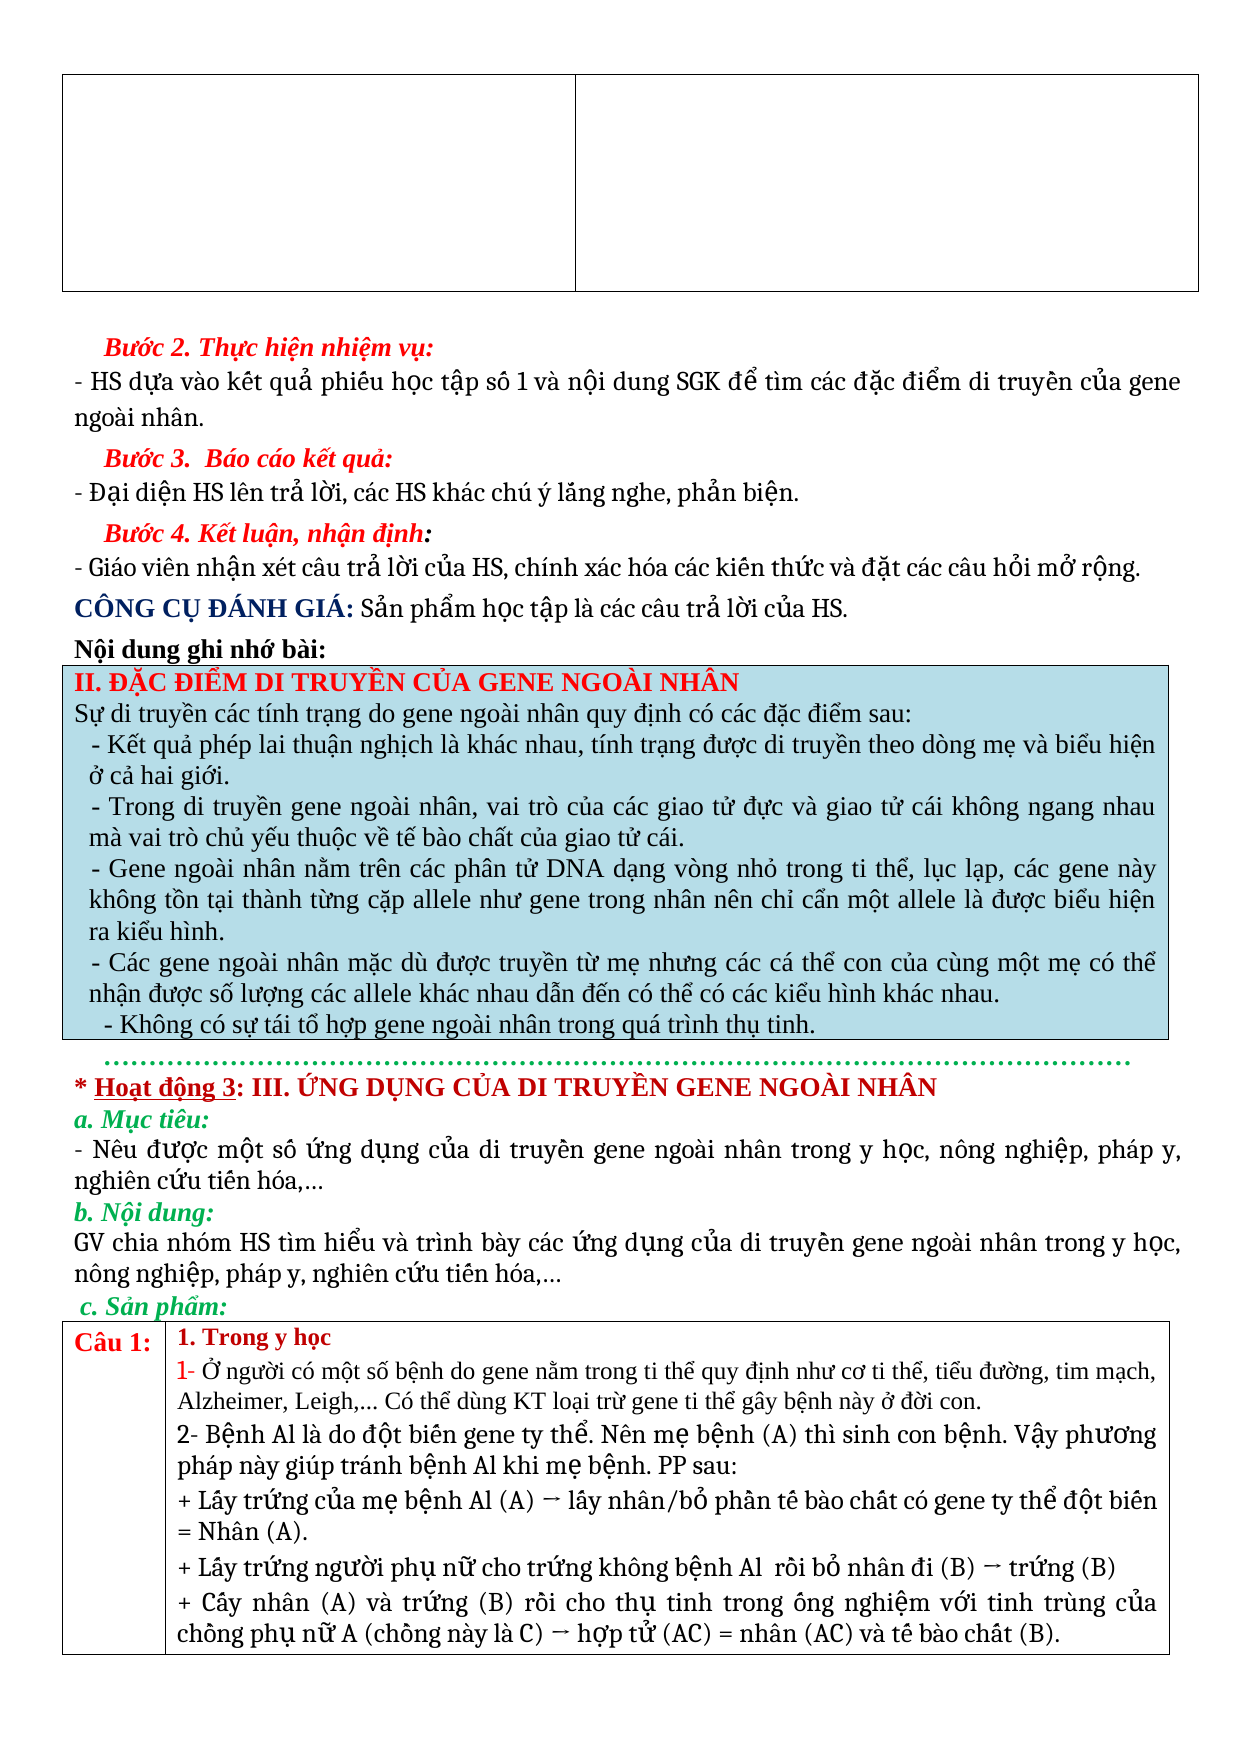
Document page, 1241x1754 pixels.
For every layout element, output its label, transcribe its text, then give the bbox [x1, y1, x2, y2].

table_header II. ĐẶC ĐIỂM DI TRUYỀN CỦA GENE NGOÀI NHÂN Sự di truyền các tính trạng do gene ngoài nhân quy định có các đặc điểm sau: - Kết quả phép lai thuận nghịch là khác nhau, tính trạng được di truyền theo dòng mẹ và biểu hiện ở cả hai giới. - Trong di truyền gene ngoài nhân, vai trò của các giao tử đực và giao tử cái không ngang nhau mà vai trò chủ yếu thuộc về tế bào chất của giao tử cái. - Gene ngoài nhân nằm trên các phân tử DNA dạng vòng nhỏ trong ti thể, lục lạp, các gene này không tồn tại thành từng cặp allele như gene trong nhân nên chỉ cẩn một allele là được biểu hiện ra kiểu hình. - Các gene ngoài nhân mặc dù được truyền từ mẹ nhưng các cá thể con của cùng một mẹ có thể nhận được số lượng các allele khác nhau dẫn đến có thể có các kiểu hình khác nhau. - Không có sự tái tổ hợp gene ngoài nhân trong quá trình thụ tinh. [63, 666, 1168, 1039]
text c. Sản phẩm: [74, 1289, 1181, 1321]
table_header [166, 1322, 1169, 1653]
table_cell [63, 75, 575, 291]
text - Nêu được một số ứng dụng của di truyền gene ngoài nhân trong y học, nông nghiệp, pháp y, nghiên cứu tiến hóa,… [74, 1134, 1181, 1196]
text * Hoạt động 3: III. ỨNG DỤNG CỦA DI TRUYỀN GENE NGOÀI NHÂN [74, 1072, 1181, 1103]
text Nội dung ghi nhớ bài: [74, 633, 1181, 664]
text Bước 3. Báo cáo kết quả: [74, 442, 1181, 473]
text Bước 2. Thực hiện nhiệm vụ: [74, 331, 1181, 362]
text Bước 4. Kết luận, nhận định: [74, 517, 1181, 548]
text - Đại diện HS lên trả lời, các HS khác chú ý lắng nghe, phản biện. [74, 477, 1181, 508]
text - HS dựa vào kết quả phiếu học tập số 1 và nội dung SGK để tìm các đặc điểm di truyền của gene ngoài nhân. [74, 366, 1181, 433]
table_header Câu 1: [63, 1322, 165, 1653]
text CÔNG CỤ ĐÁNH GIÁ: Sản phẩm học tập là các câu trả lời của HS. [74, 592, 1181, 624]
text …………………………………………………………………………………………………… [74, 1040, 1181, 1072]
text b. Nội dung: [74, 1196, 1181, 1227]
text a. Mục tiêu: [74, 1103, 1181, 1134]
text GV chia nhóm HS tìm hiểu và trình bày các ứng dụng của di truyền gene ngoài nhân trong y học, nông nghiệp, pháp y, nghiên cứu tiến hóa,… [74, 1227, 1181, 1289]
text - Giáo viên nhận xét câu trả lời của HS, chính xác hóa các kiến thức và đặt các câu hỏi mở rộng. [74, 552, 1181, 584]
table_cell [576, 75, 1198, 291]
